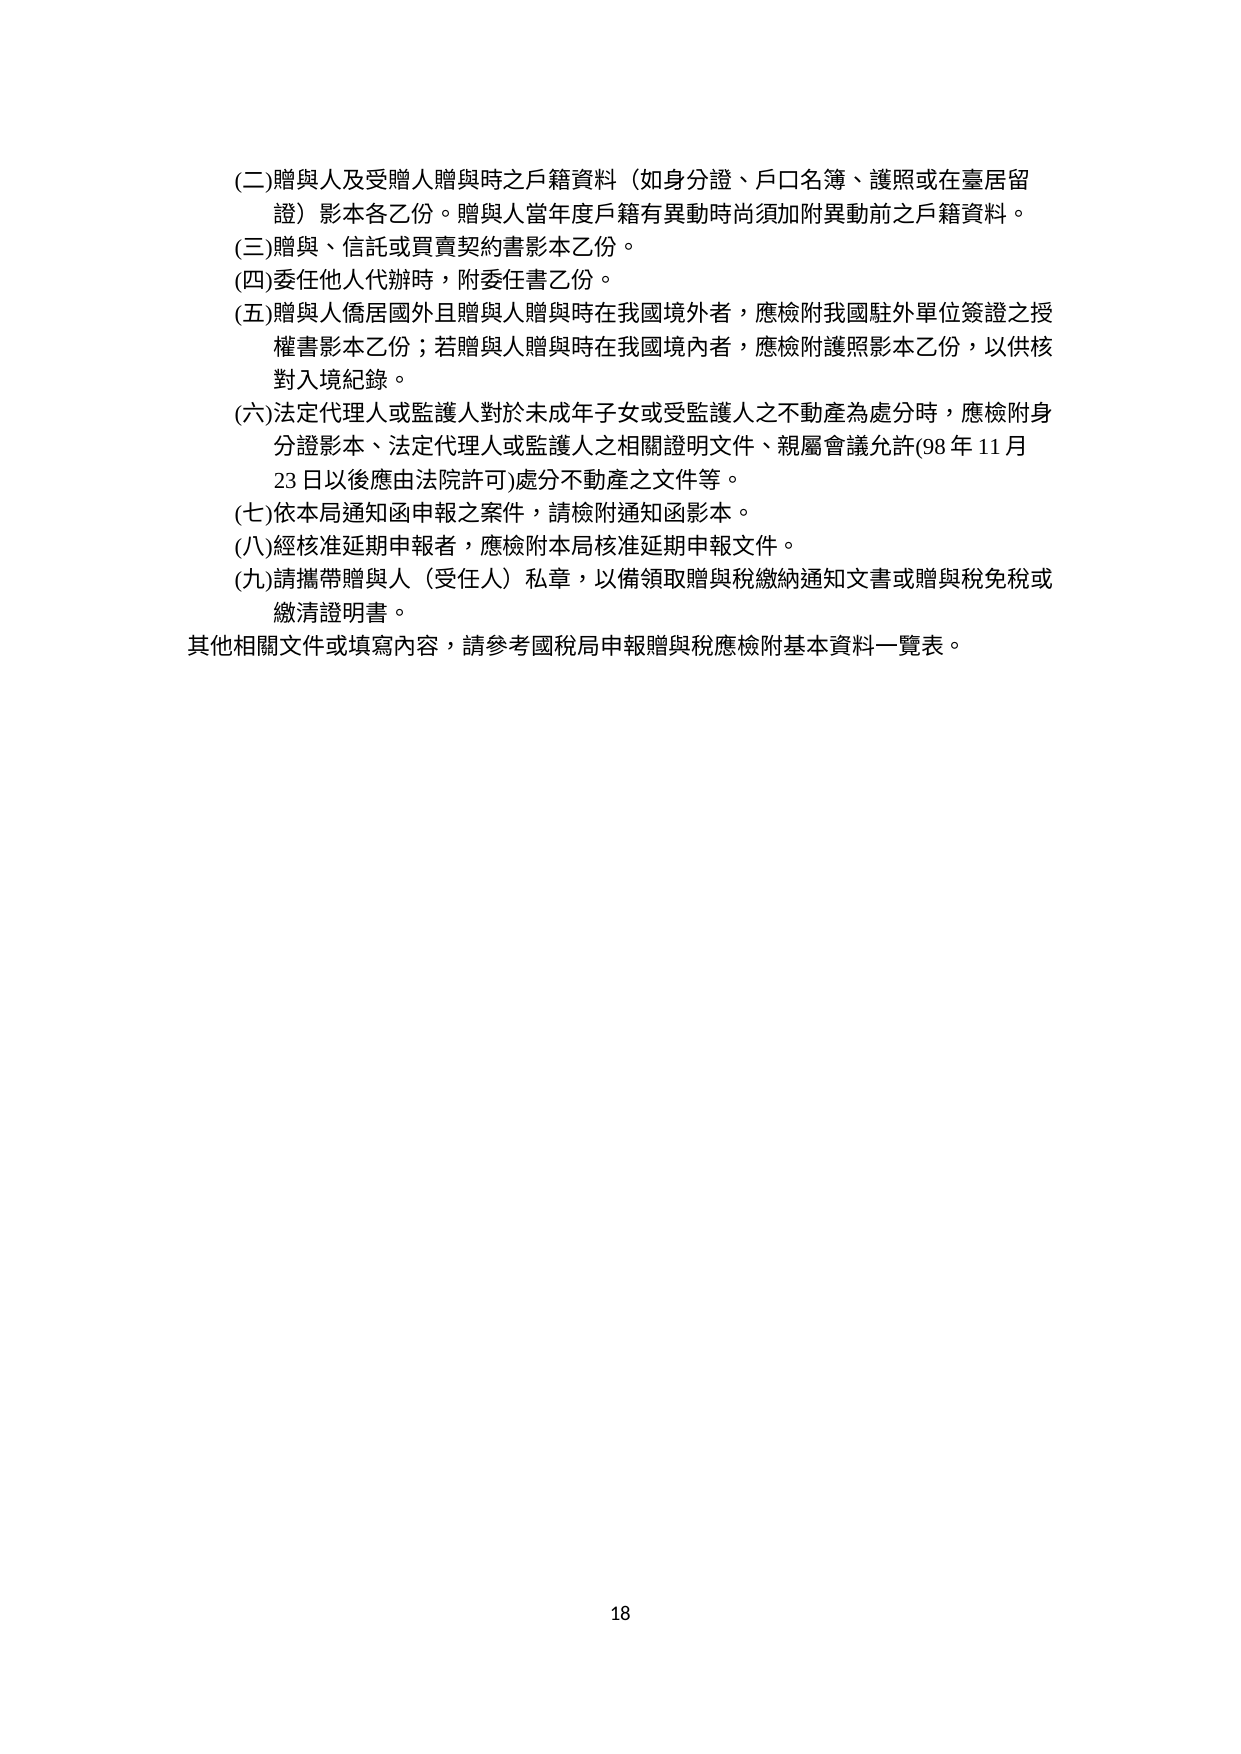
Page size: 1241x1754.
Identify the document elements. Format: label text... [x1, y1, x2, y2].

list 法定代理人或監護人對於未成年子女或受監護人之不動產為處分時，應檢附身分證影本、法定代理人或監護人之相關證明文件、親屬會議允許(98年11月23日以後應由法院許可)處分不動產之文件等。 [234, 395, 1053, 495]
list 贈與人及受贈人贈與時之戶籍資料（如身分證、戶口名簿、護照或在臺居留證）影本各乙份。贈與人當年度戶籍有異動時尚須加附異動前之戶籍資料。 [234, 162, 1053, 229]
list 贈與、信託或買賣契約書影本乙份。 [234, 229, 1053, 262]
list 委任他人代辦時，附委任書乙份。 [234, 262, 1053, 295]
text 其他相關文件或填寫內容，請參考國稅局申報贈與稅應檢附基本資料一覽表。 [187, 628, 1053, 661]
list 經核准延期申報者，應檢附本局核准延期申報文件。 [234, 528, 1053, 561]
list 依本局通知函申報之案件，請檢附通知函影本。 [234, 495, 1053, 528]
list 贈與人僑居國外且贈與人贈與時在我國境外者，應檢附我國駐外單位簽證之授權書影本乙份；若贈與人贈與時在我國境內者，應檢附護照影本乙份，以供核對入境紀錄。 [234, 295, 1053, 395]
list 請攜帶贈與人（受任人）私章，以備領取贈與稅繳納通知文書或贈與稅免稅或繳清證明書。 [234, 561, 1053, 628]
